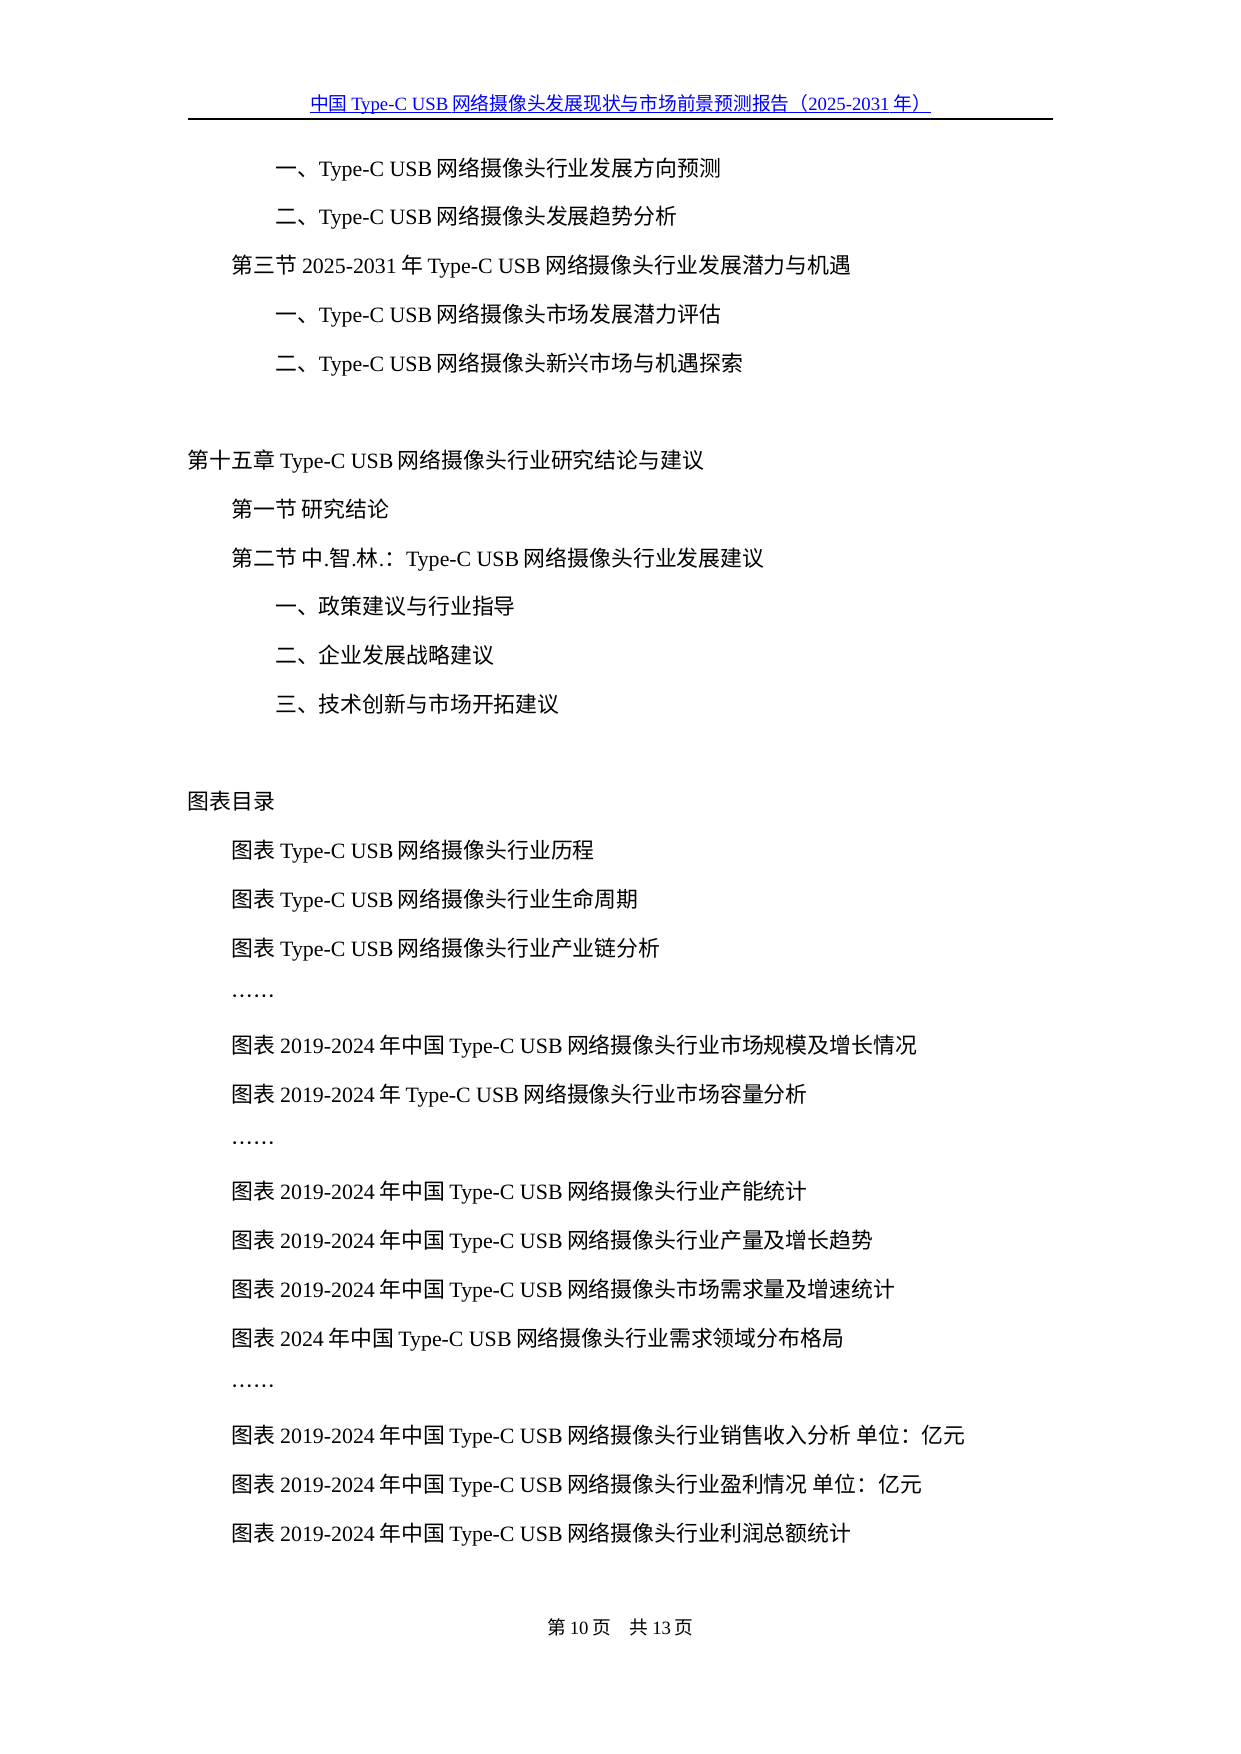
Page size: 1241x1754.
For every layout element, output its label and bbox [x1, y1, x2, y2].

text [187, 150, 1053, 1548]
